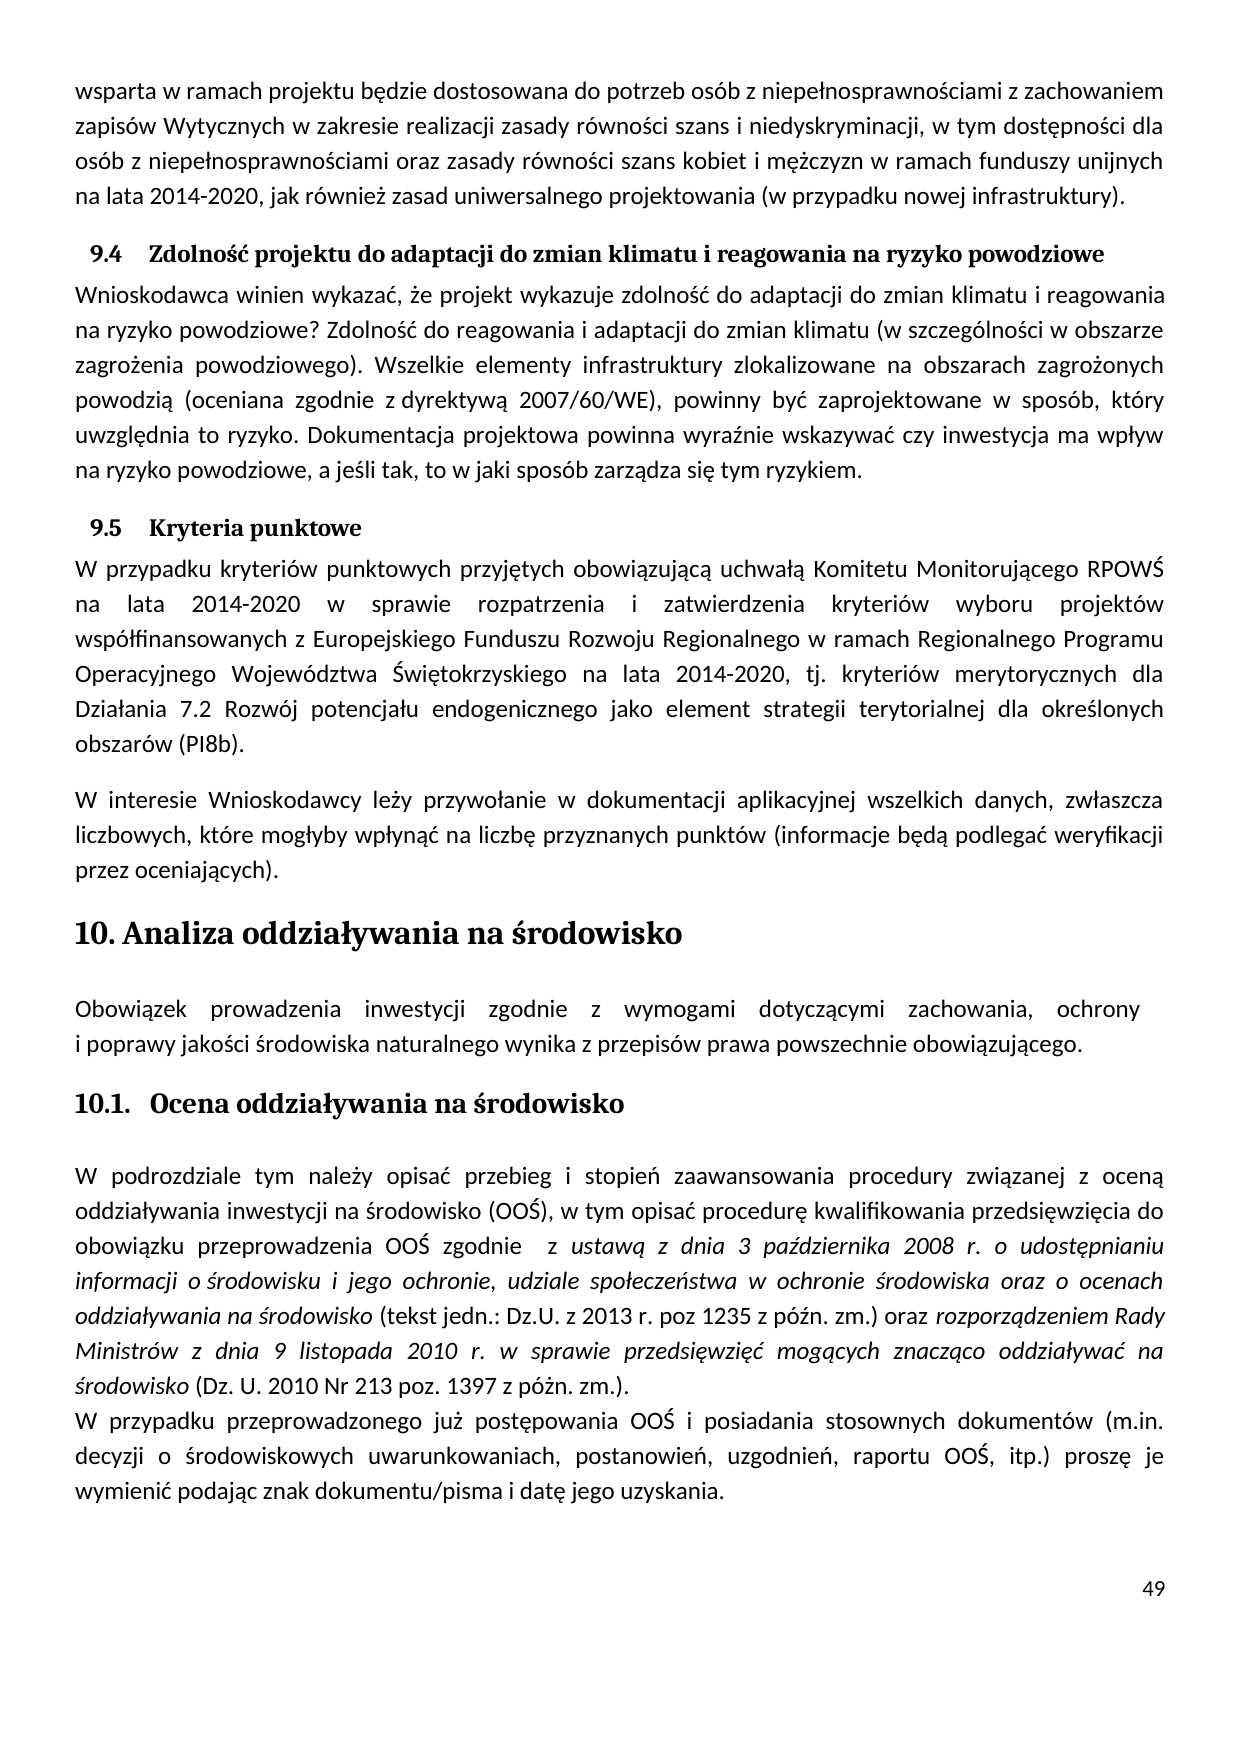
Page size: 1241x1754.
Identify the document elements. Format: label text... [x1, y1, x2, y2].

list W podrozdziale tym należy opisać przebieg i stopień zaawansowania procedury związanej z oceną oddziaływania inwestycji na środowisko (OOŚ), w tym opisać procedurę kwalifikowania przedsięwzięcia do obowiązku przeprowadzenia OOŚ zgodnie z ustawą z dnia 3 października 2008 r. o udostępnianiu informacji o środowisku i jego ochronie, udziale społeczeństwa w ochronie środowiska oraz o ocenach oddziaływania na środowisko (tekst jedn.: Dz.U. z 2013 r. poz 1235 z późn. zm.) oraz rozporządzeniem Rady Ministrów z dnia 9 listopada 2010 r. w sprawie przedsięwzięć mogących znacząco oddziaływać na środowisko (Dz. U. 2010 Nr 213 poz. 1397 z póżn. zm.). [75, 1161, 1165, 1401]
text Obowiązek prowadzenia inwestycji zgodnie z wymogami dotyczącymi zachowania, ochrony i poprawy jakości środowiska naturalnego wynika z przepisów prawa powszechnie obowiązującego. [75, 993, 1165, 1058]
list W przypadku przeprowadzonego już postępowania OOŚ i posiadania stosownych dokumentów (m.in. decyzji o środowiskowych uwarunkowaniach, postanowień, uzgodnień, raportu OOŚ, itp.) proszę je wymienić podając znak dokumentu/pisma i datę jego uzyskania. [75, 1406, 1165, 1506]
subtitle 9.5 Kryteria punktowe [90, 514, 1165, 543]
text Wnioskodawca winien wykazać, że projekt wykazuje zdolność do adaptacji do zmian klimatu i reagowania na ryzyko powodziowe? Zdolność do reagowania i adaptacji do zmian klimatu (w szczególności w obszarze zagrożenia powodziowego). Wszelkie elementy infrastruktury zlokalizowane na obszarach zagrożonych powodzią (oceniana zgodnie z dyrektywą 2007/60/WE), powinny być zaprojektowane w sposób, który uwzględnia to ryzyko. Dokumentacja projektowa powinna wyraźnie wskazywać czy inwestycja ma wpływ na ryzyko powodziowe, a jeśli tak, to w jaki sposób zarządza się tym ryzykiem. [75, 279, 1165, 485]
text W interesie Wnioskodawcy leży przywołanie w dokumentacji aplikacyjnej wszelkich danych, zwłaszcza liczbowych, które mogłyby wpłynąć na liczbę przyznanych punktów (informacje będą podlegać weryfikacji przez oceniających). [75, 784, 1165, 885]
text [75, 75, 1165, 211]
subtitle Analiza oddziaływania na środowisko [75, 914, 1165, 953]
text W przypadku kryteriów punktowych przyjętych obowiązującą uchwałą Komitetu Monitorującego RPOWŚ na lata 2014-2020 w sprawie rozpatrzenia i zatwierdzenia kryteriów wyboru projektów współfinansowanych z Europejskiego Funduszu Rozwoju Regionalnego w ramach Regionalnego Programu Operacyjnego Województwa Świętokrzyskiego na lata 2014-2020, tj. kryteriów merytorycznych dla Działania 7.2 Rozwój potencjału endogenicznego jako element strategii terytorialnej dla określonych obszarów (PI8b). [75, 553, 1165, 759]
subtitle 9.4 Zdolność projektu do adaptacji do zmian klimatu i reagowania na ryzyko powodziowe [90, 240, 1165, 269]
subtitle Ocena oddziaływania na środowisko [75, 1088, 1165, 1121]
